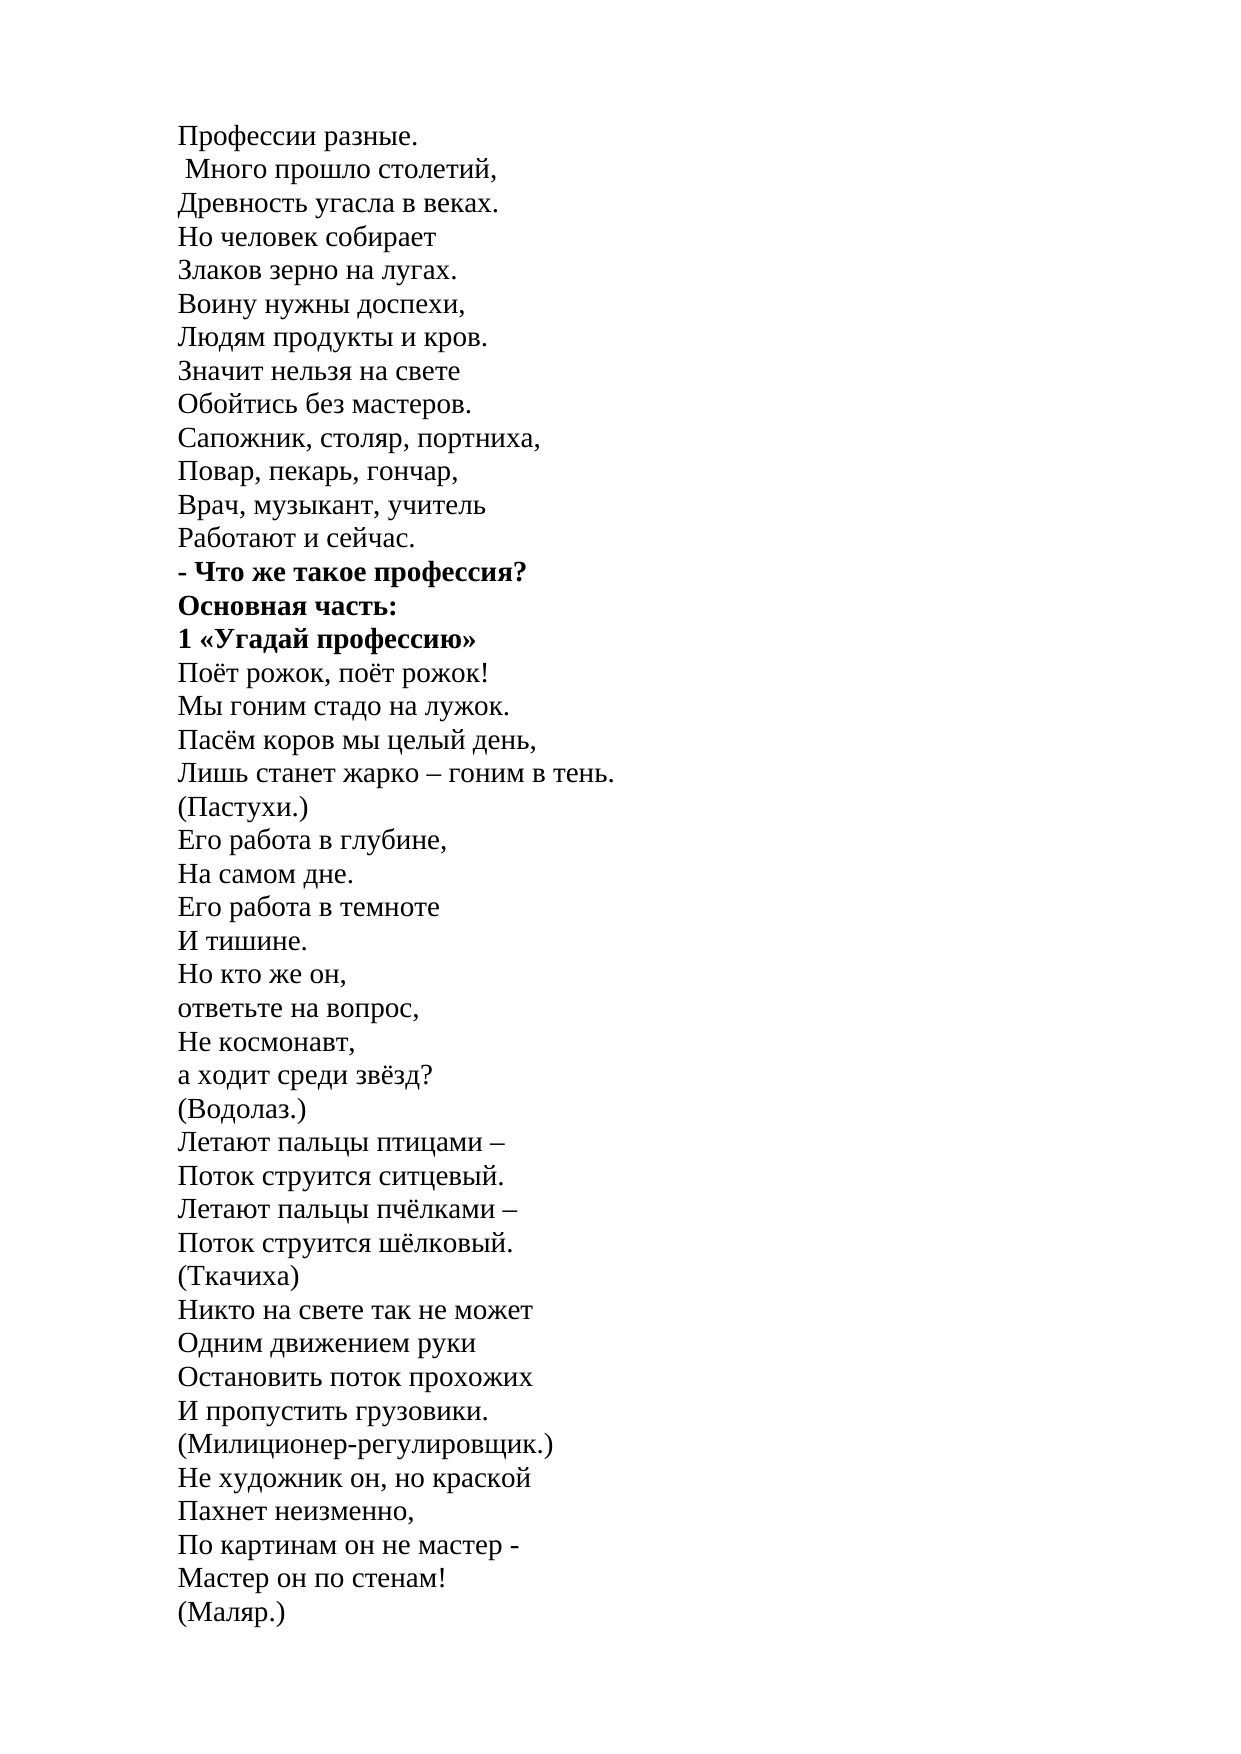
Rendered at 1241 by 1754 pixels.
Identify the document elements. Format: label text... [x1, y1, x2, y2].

text Основная часть: [177, 588, 1152, 621]
text (Ткачиха) [177, 1258, 1152, 1292]
text Много прошло столетий, [177, 152, 1152, 185]
text Мы гоним стадо на лужок. [177, 688, 1152, 722]
text Сапожник, столяр, портниха, [177, 420, 1152, 453]
text Злаков зерно на лугах. [177, 252, 1152, 286]
text Летают пальцы птицами – [177, 1124, 1152, 1158]
text Мастер он по стенам! [177, 1560, 1152, 1594]
text (Милиционер-регулировщик.) [177, 1426, 1152, 1460]
text Поёт рожок, поёт рожок! [177, 655, 1152, 688]
text Лишь станет жарко – гоним в тень. [177, 755, 1152, 789]
text Работают и сейчас. [177, 521, 1152, 554]
text (Маляр.) [177, 1594, 1152, 1627]
text - Что же такое профессия? [177, 554, 1152, 588]
text 1 «Угадай профессию» [177, 621, 1152, 655]
text И пропустить грузовики. [177, 1393, 1152, 1426]
text Пасём коров мы целый день, [177, 722, 1152, 755]
text Но кто же он, [177, 957, 1152, 990]
text Пахнет неизменно, [177, 1493, 1152, 1527]
text Остановить поток прохожих [177, 1359, 1152, 1393]
text Летают пальцы пчёлками – [177, 1191, 1152, 1225]
text Повар, пекарь, гончар, [177, 453, 1152, 487]
text Его работа в темноте [177, 889, 1152, 923]
text Врач, музыкант, учитель [177, 487, 1152, 521]
text Поток струится ситцевый. [177, 1158, 1152, 1191]
text (Пастухи.) [177, 789, 1152, 822]
text И тишине. [177, 923, 1152, 957]
text ответьте на вопрос, [177, 990, 1152, 1024]
text Обойтись без мастеров. [177, 386, 1152, 420]
text Не космонавт, [177, 1024, 1152, 1057]
text Поток струится шёлковый. [177, 1225, 1152, 1258]
text Но человек собирает [177, 219, 1152, 252]
text Его работа в глубине, [177, 822, 1152, 856]
text (Водолаз.) [177, 1091, 1152, 1124]
text По картинам он не мастер - [177, 1527, 1152, 1560]
text Древность угасла в веках. [177, 185, 1152, 219]
text Людям продукты и кров. [177, 319, 1152, 353]
text Профессии разные. [177, 118, 1152, 152]
text Воину нужны доспехи, [177, 286, 1152, 319]
text Одним движением руки [177, 1326, 1152, 1359]
text Значит нельзя на свете [177, 353, 1152, 386]
text Никто на свете так не может [177, 1292, 1152, 1326]
text а ходит среди звёзд? [177, 1057, 1152, 1091]
text Не художник он, но краской [177, 1460, 1152, 1493]
text На самом дне. [177, 856, 1152, 889]
